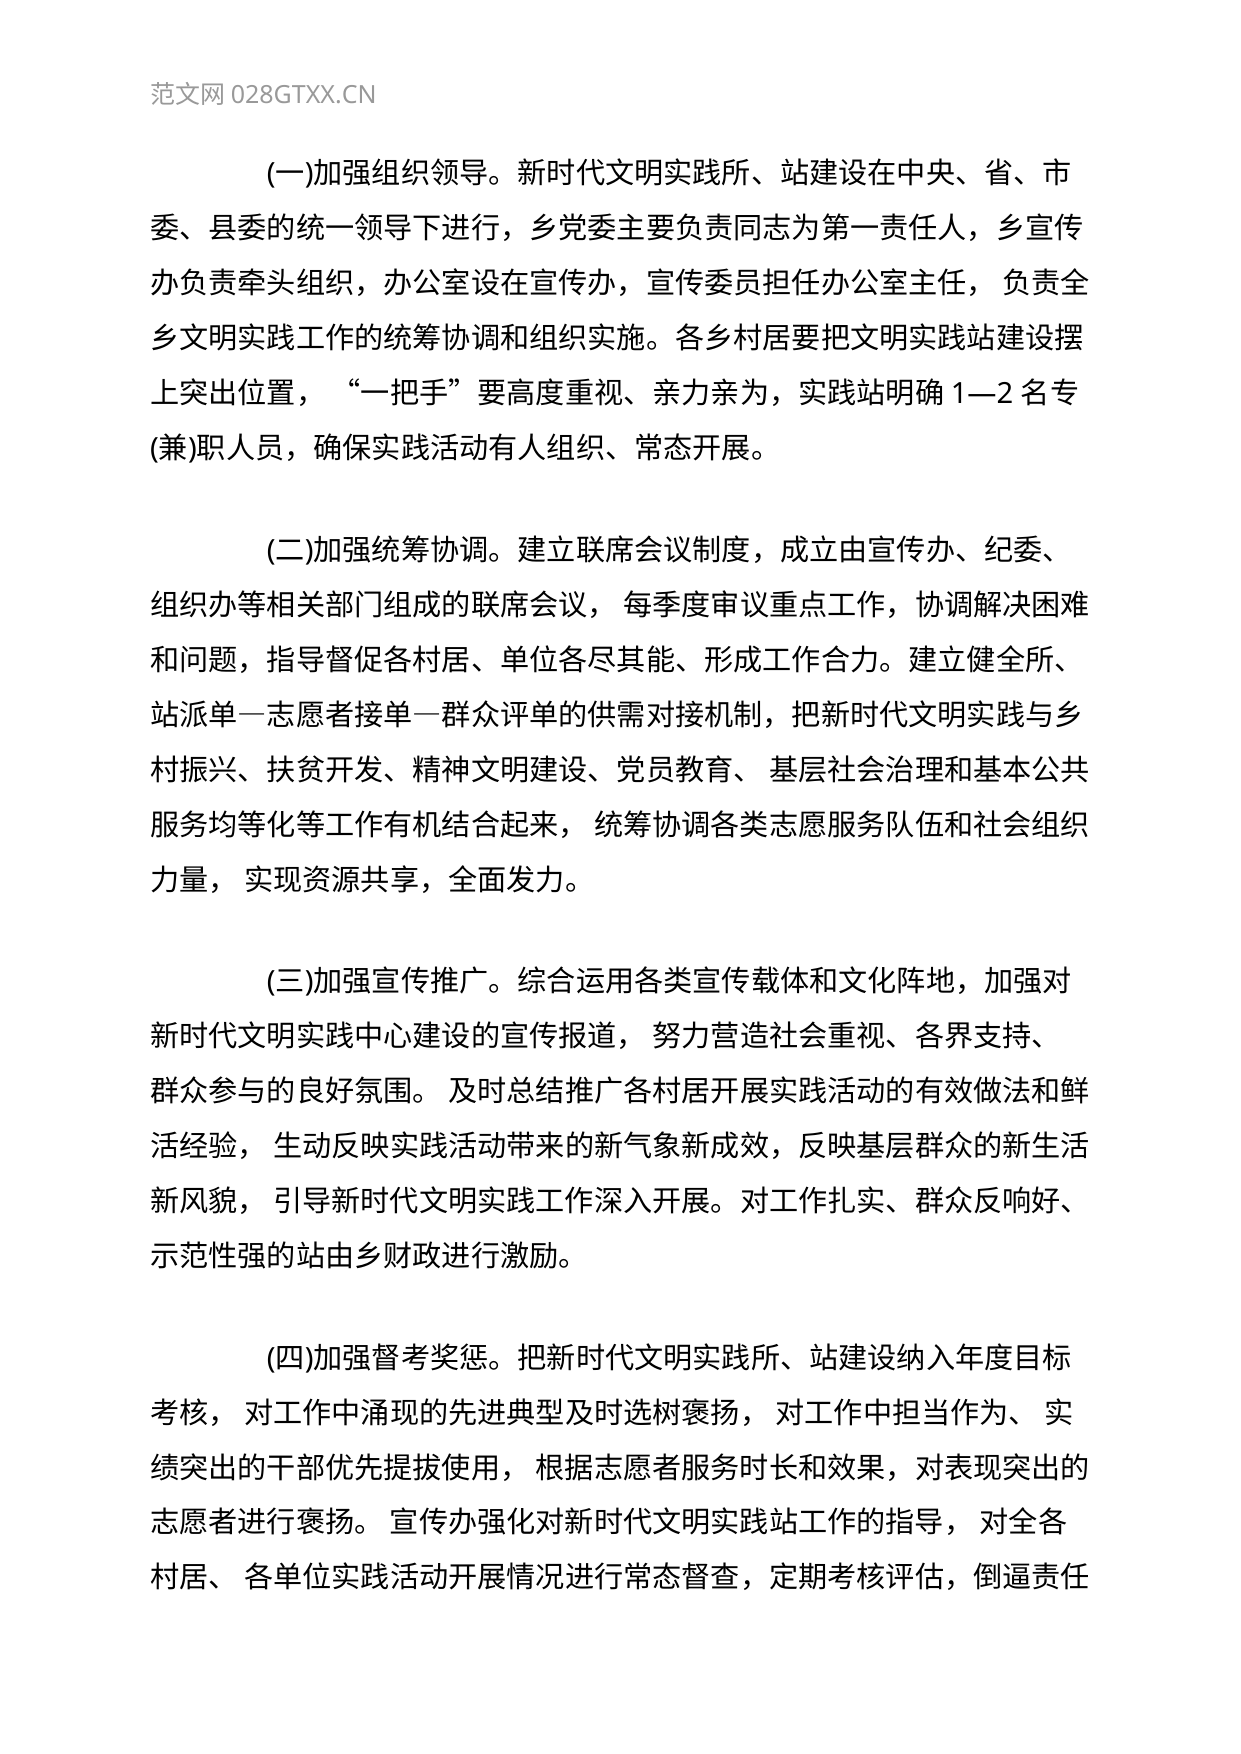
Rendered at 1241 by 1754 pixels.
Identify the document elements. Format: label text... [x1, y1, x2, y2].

text (一)加强组织领导。新时代文明实践所、站建设在中央、省、市委、县委的统一领导下进行，乡党委主要负责同志为第一责任人，乡宣传办负责牵头组织，办公室设在宣传办，宣传委员担任办公室主任， 负责全乡文明实践工作的统筹协调和组织实施。各乡村居要把文明实践站建设摆上突出位置， “一把手”要高度重视、亲力亲为，实践站明确 1—2 名专(兼)职人员，确保实践活动有人组织、常态开展。 [150, 150, 1090, 467]
text (二)加强统筹协调。建立联席会议制度，成立由宣传办、纪委、组织办等相关部门组成的联席会议， 每季度审议重点工作，协调解决困难和问题，指导督促各村居、单位各尽其能、形成工作合力。建立健全所、 站派单—志愿者接单—群众评单的供需对接机制，把新时代文明实践与乡村振兴、扶贫开发、精神文明建设、党员教育、 基层社会治理和基本公共服务均等化等工作有机结合起来， 统筹协调各类志愿服务队伍和社会组织力量， 实现资源共享，全面发力。 [150, 527, 1090, 898]
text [150, 1334, 1090, 1596]
text (三)加强宣传推广。综合运用各类宣传载体和文化阵地，加强对新时代文明实践中心建设的宣传报道， 努力营造社会重视、各界支持、 群众参与的良好氛围。 及时总结推广各村居开展实践活动的有效做法和鲜活经验， 生动反映实践活动带来的新气象新成效，反映基层群众的新生活新风貌， 引导新时代文明实践工作深入开展。对工作扎实、群众反响好、示范性强的站由乡财政进行激励。 [150, 958, 1090, 1275]
